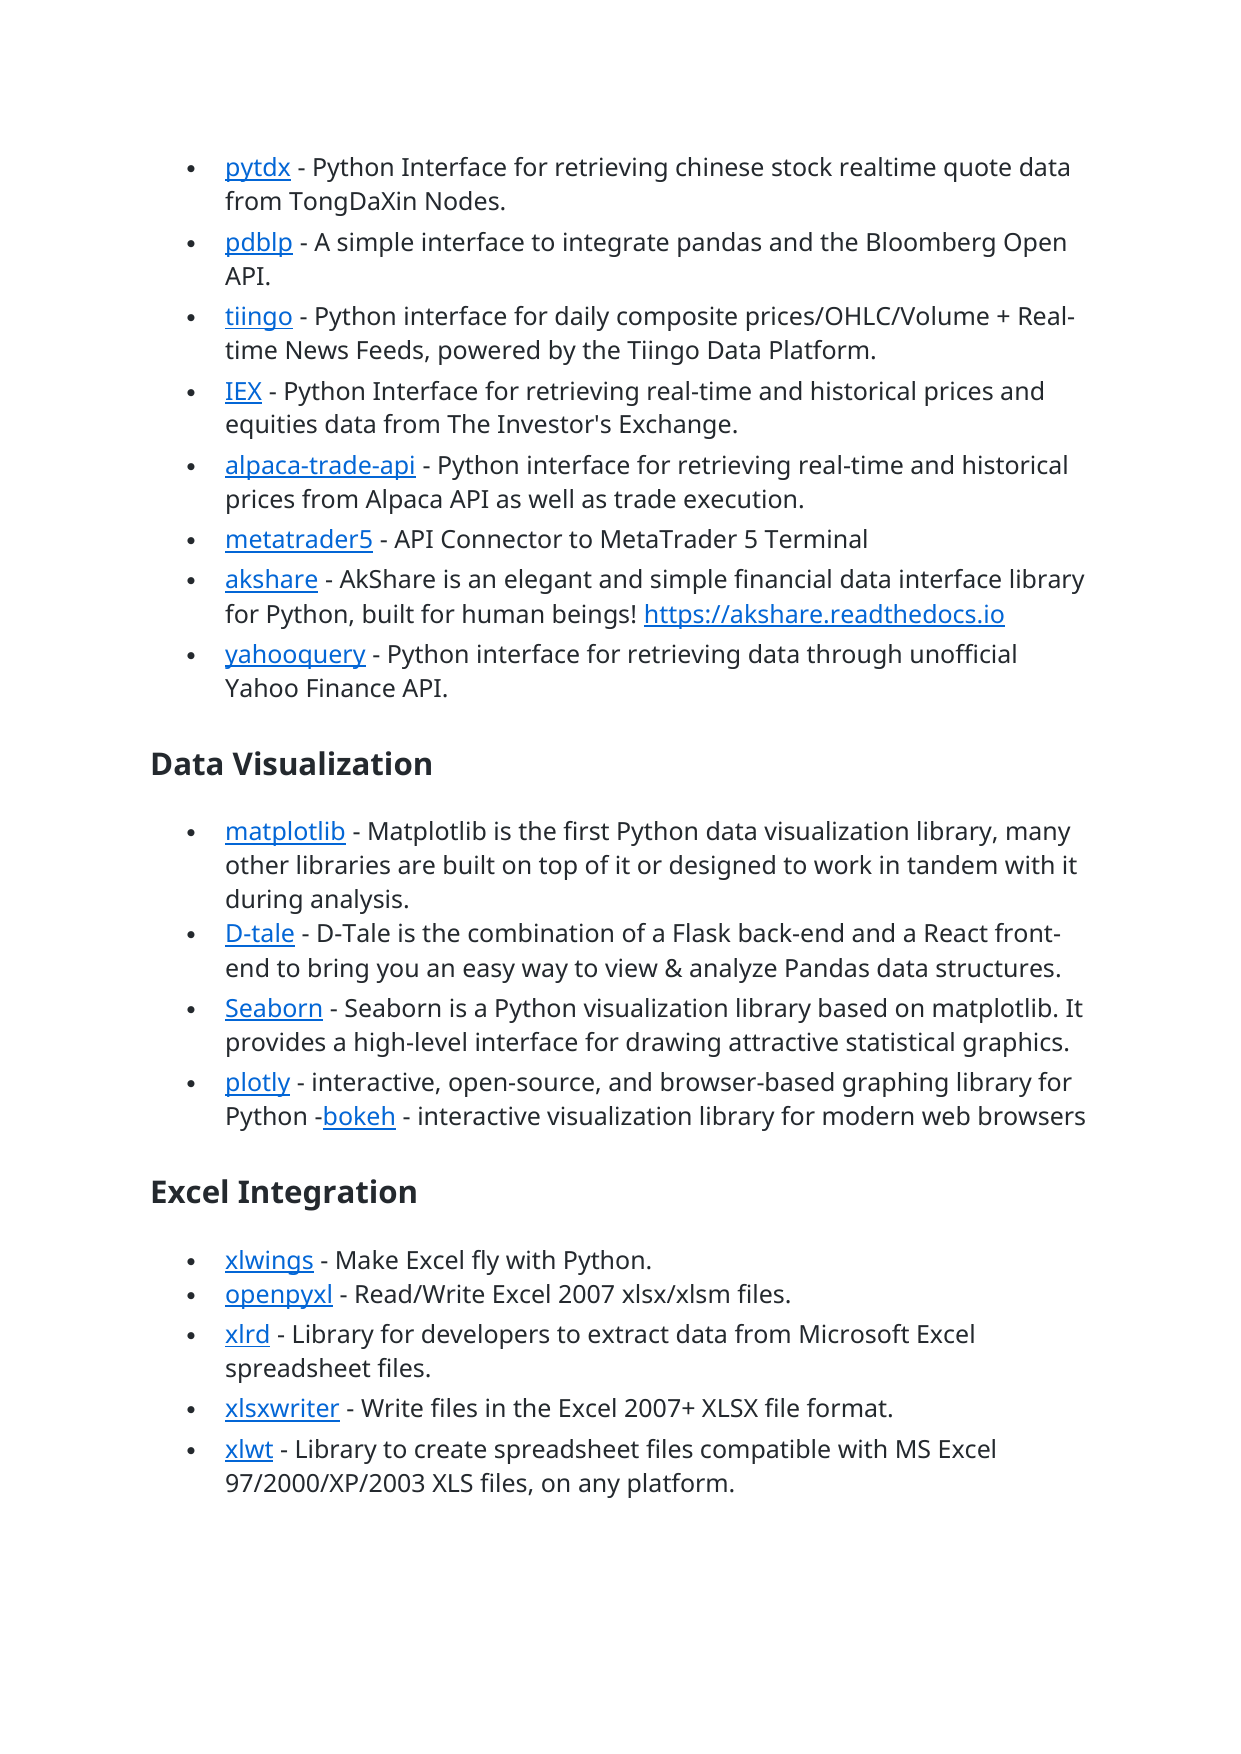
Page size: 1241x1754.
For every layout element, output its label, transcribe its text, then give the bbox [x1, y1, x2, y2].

list tiingo - Python interface for daily composite prices/OHLC/Volume + Real-time News Feeds, powered by the Tiingo Data Platform. [187, 299, 1090, 367]
list alpaca-trade-api - Python interface for retrieving real-time and historical prices from Alpaca API as well as trade execution. [187, 447, 1090, 516]
list yahooquery - Python interface for retrieving data through unofficial Yahoo Finance API. [187, 637, 1090, 705]
list akshare - AkShare is an elegant and simple financial data interface library for Python, built for human beings! https://akshare.readthedocs.io [187, 562, 1090, 630]
list D-tale - D-Tale is the combination of a Flask back-end and a React front-end to bring you an easy way to view & analyze Pandas data structures. [187, 916, 1090, 984]
list plotly - interactive, open-source, and browser-based graphing library for Python -bokeh - interactive visualization library for modern web browsers [187, 1065, 1090, 1133]
text Excel Integration [150, 1171, 1090, 1213]
list xlrd - Library for developers to extract data from Microsoft Excel spreadsheet files. [187, 1317, 1090, 1385]
list xlwt - Library to create spreadsheet files compatible with MS Excel 97/2000/XP/2003 XLS files, on any platform. [187, 1431, 1090, 1499]
list Seaborn - Seaborn is a Python visualization library based on matplotlib. It provides a high-level interface for drawing attractive statistical graphics. [187, 991, 1090, 1059]
list pdblp - A simple interface to integrate pandas and the Bloomberg Open API. [187, 224, 1090, 292]
list matplotlib - Matplotlib is the first Python data visualization library, many other libraries are built on top of it or designed to work in tandem with it during analysis. [187, 814, 1090, 916]
list metatrader5 - API Connector to MetaTrader 5 Terminal [187, 522, 1090, 556]
list pytdx - Python Interface for retrieving chinese stock realtime quote data from TongDaXin Nodes. [187, 150, 1090, 218]
list IEX - Python Interface for retrieving real-time and historical prices and equities data from The Investor's Exchange. [187, 373, 1090, 441]
list openpyxl - Read/Write Excel 2007 xlsx/xlsm files. [187, 1276, 1090, 1310]
list xlwings - Make Excel fly with Python. [187, 1242, 1090, 1276]
list xlsxwriter - Write files in the Excel 2007+ XLSX file format. [187, 1391, 1090, 1425]
text Data Visualization [150, 742, 1090, 785]
